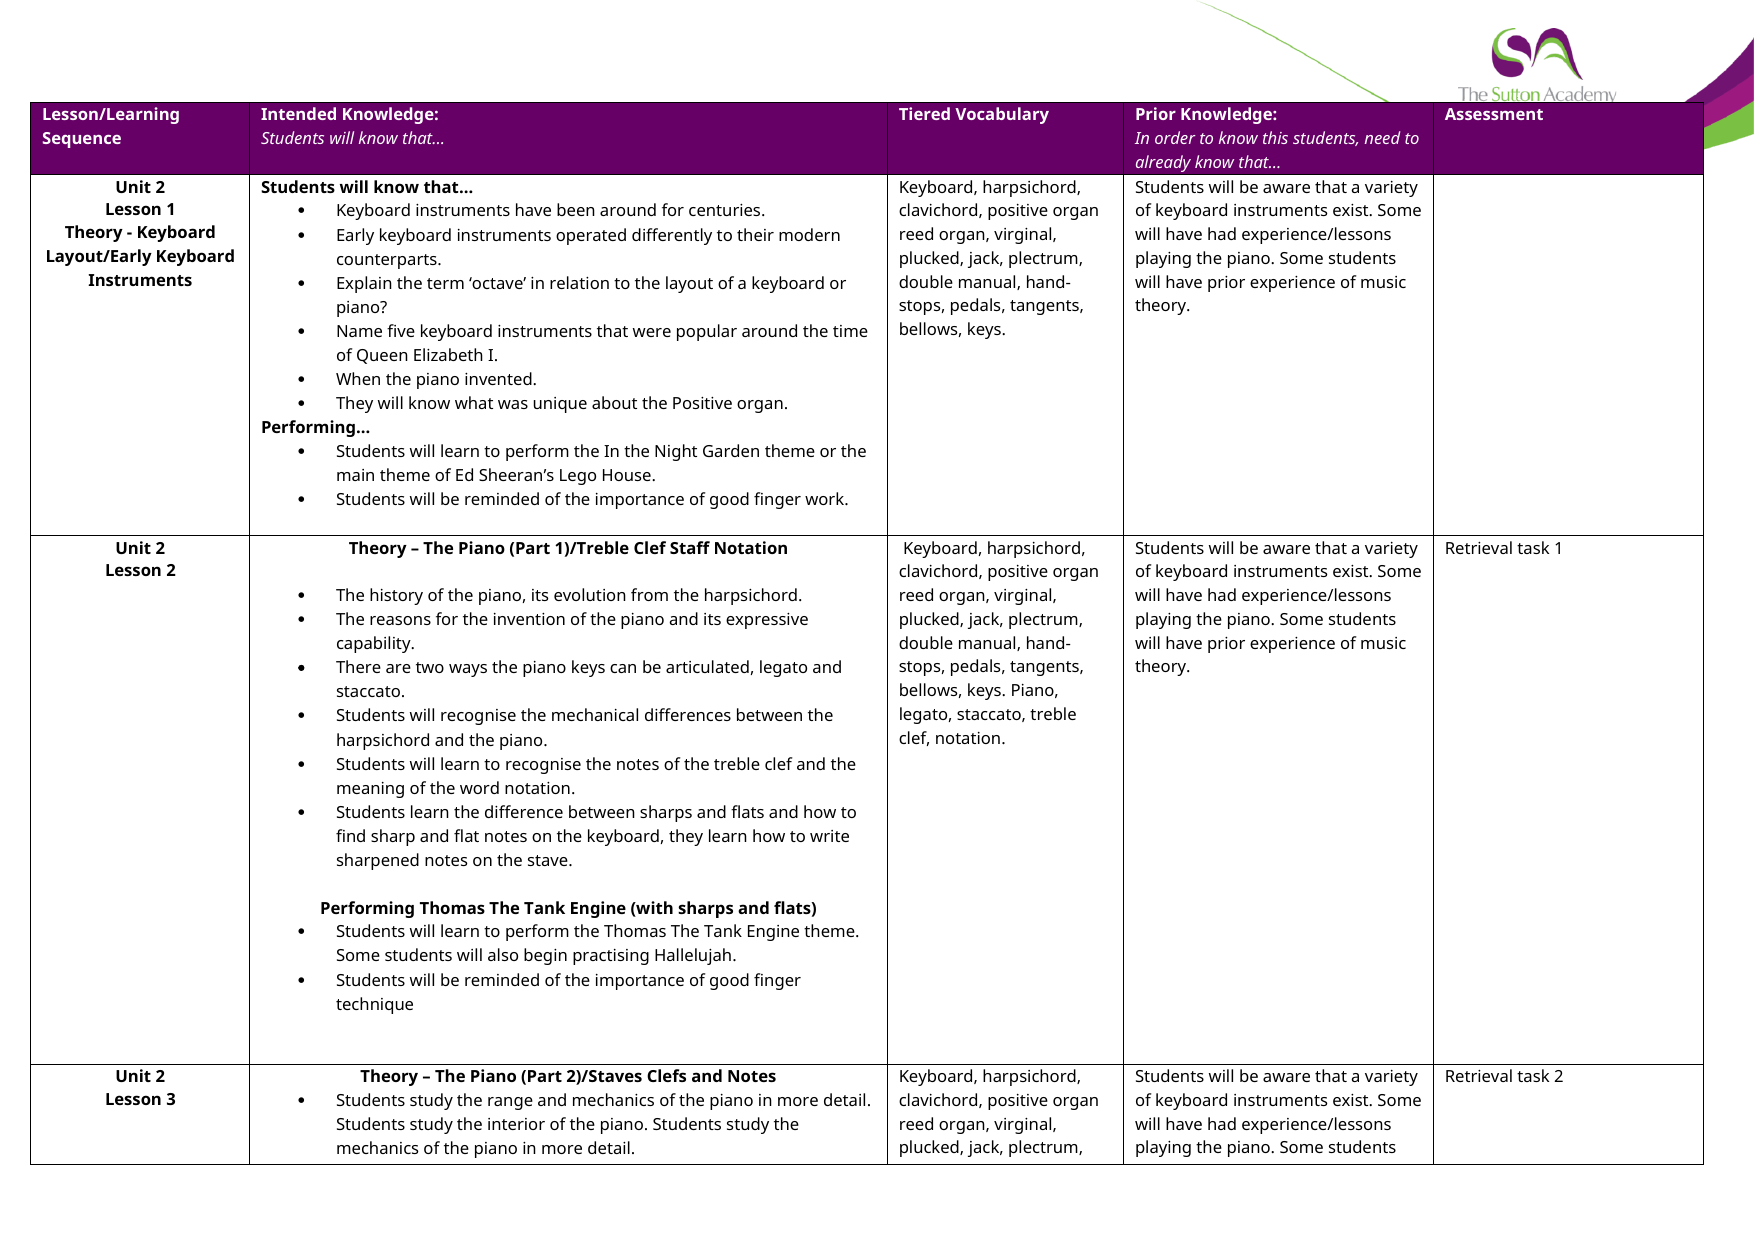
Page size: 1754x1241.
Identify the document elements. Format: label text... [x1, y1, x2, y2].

table_cell Keyboard, harpsichord, clavichord, positive organ reed organ, virginal, plucked, jack, plectrum, double manual, hand-stops, pedals, tangents, bellows, keys. [888, 175, 1123, 535]
table_cell Unit 2 Lesson 3 [31, 1065, 249, 1164]
table_cell Keyboard, harpsichord, clavichord, positive organ reed organ, virginal, plucked, jack, plectrum, double manual, hand-stops, pedals, tangents, bellows, keys. Piano, legato, staccato, treble clef, notation. [888, 536, 1123, 1064]
table_header Prior Knowledge: In order to know this students, need to already know that… [1124, 103, 1433, 174]
picture [1196, 0, 1754, 163]
table_header Tiered Vocabulary [888, 103, 1123, 174]
table_cell [1434, 175, 1703, 535]
table_cell Retrieval task 2 [1434, 1065, 1703, 1164]
table_cell Theory – The Piano (Part 1)/Treble Clef Staff Notation The history of the piano, its evolution from the harpsichord. The reasons for the invention of the piano and its expressive capability. There are two ways the piano keys can be articulated, legato and staccato. Students will recognise the mechanical differences between the harpsichord and the piano. Students will learn to recognise the notes of the treble clef and the meaning of the word notation. Students learn the difference between sharps and flats and how to find sharp and flat notes on the keyboard, they learn how to write sharpened notes on the stave. Performing Thomas The Tank Engine (with sharps and flats) Students will learn to perform the Thomas The Tank Engine theme. Some students will also begin practising Hallelujah. Students will be reminded of the importance of good finger technique [250, 536, 887, 1064]
table_cell Unit 2 Lesson 2 [31, 536, 249, 1064]
table_cell Retrieval task 1 [1434, 536, 1703, 1064]
table_header Lesson/Learning Sequence [31, 103, 249, 174]
table_cell Students will know that… Keyboard instruments have been around for centuries. Early keyboard instruments operated differently to their modern counterparts. Explain the term ‘octave’ in relation to the layout of a keyboard or piano? Name five keyboard instruments that were popular around the time of Queen Elizabeth I. When the piano invented. They will know what was unique about the Positive organ. Performing… Students will learn to perform the In the Night Garden theme or the main theme of Ed Sheeran’s Lego House. Students will be reminded of the importance of good finger work. [250, 175, 887, 535]
table_cell Unit 2 Lesson 1 Theory - Keyboard Layout/Early Keyboard Instruments [31, 175, 249, 535]
table_header Assessment [1434, 103, 1703, 174]
table_header Intended Knowledge: Students will know that… [250, 103, 887, 174]
